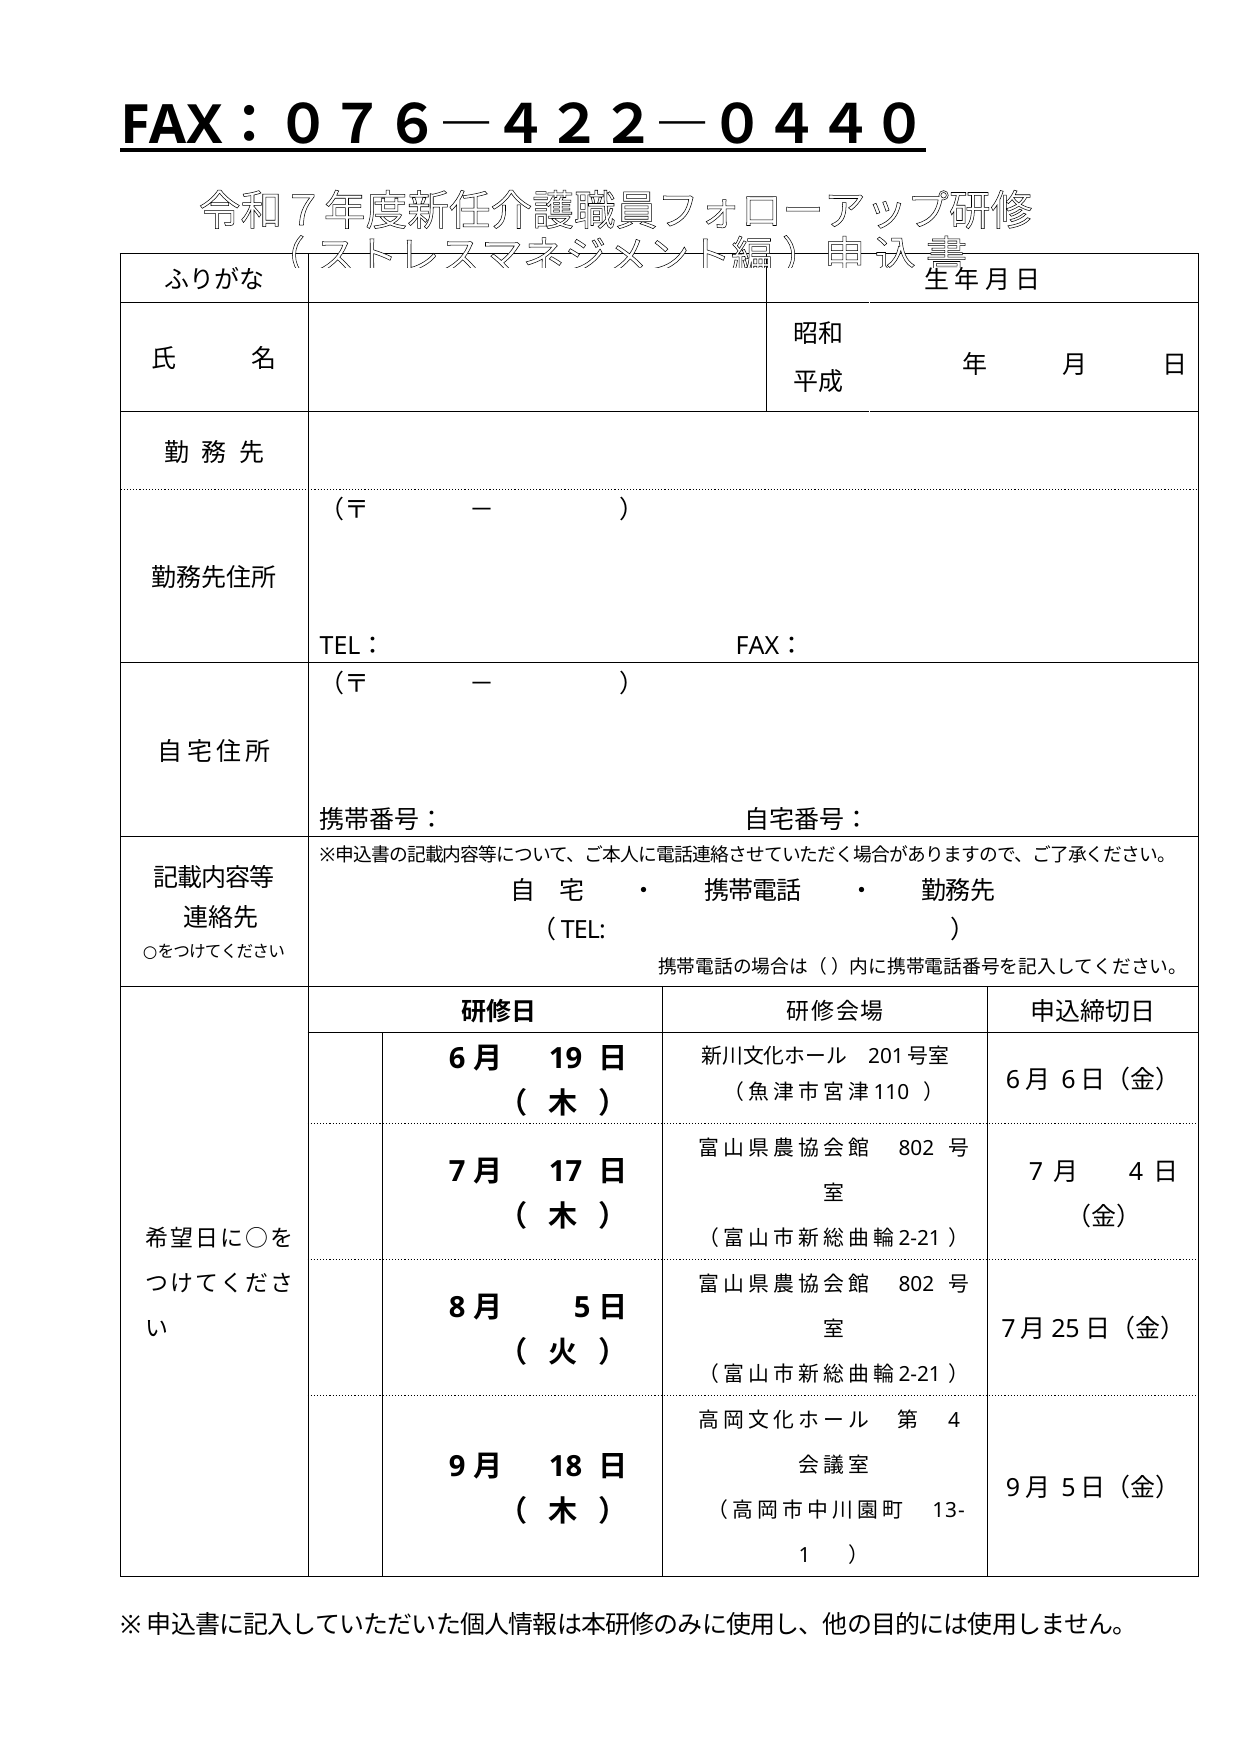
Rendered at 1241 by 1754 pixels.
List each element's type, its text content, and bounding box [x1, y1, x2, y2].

table_cell 自宅住所 [121, 663, 308, 836]
table_cell （〒 － ） 携帯番号： 自宅番号： [309, 663, 1198, 836]
table_cell 7月 17日（木） [383, 1123, 662, 1259]
table_cell 6月 19日（木） [383, 1033, 662, 1123]
table_cell 氏 名 [121, 303, 308, 411]
table_cell [309, 303, 766, 411]
table_cell 年 月 日 [870, 303, 1198, 411]
table_cell 研修会場 [663, 987, 987, 1032]
table_cell 富山県農協会館 802号室 （富山市新総曲輪2-21） [663, 1123, 987, 1259]
table_cell 記載内容等 連絡先 ○をつけてください [121, 837, 308, 986]
table_cell 勤務先住所 [121, 489, 308, 662]
table_cell 希望日に○を つけてください [121, 987, 308, 1576]
table_header ふりがな [121, 254, 308, 302]
table_cell 申込締切日 [988, 987, 1198, 1032]
table_cell [309, 1395, 382, 1576]
table_cell 富山県農協会館 802号室 （富山市新総曲輪2-21） [663, 1259, 987, 1395]
text ※ 申込書に記入していただいた個人情報は本研修のみに使用し、他の目的には使用しません。 [120, 1608, 1120, 1640]
table_cell 勤務先 [121, 412, 308, 488]
text FAX：０７６―４２２―０４４０ [120, 81, 1120, 159]
table_cell 7月 4日（金） [988, 1123, 1198, 1259]
table_header [309, 254, 766, 302]
table_cell 新川文化ホール 201号室 （魚津市宮津110） [663, 1033, 987, 1123]
table_header 生 年 月 日 [767, 254, 1198, 302]
table_cell 昭和 平成 [767, 303, 869, 411]
table_cell [309, 1259, 382, 1395]
table_cell （〒 － ） TEL： FAX： [309, 489, 1198, 662]
table_cell [309, 1033, 382, 1123]
table_cell 7月 25日（金） [988, 1259, 1198, 1395]
table_cell [309, 1123, 382, 1259]
table_cell 9月 5日（金） [988, 1395, 1198, 1576]
table_cell ※申込書の記載内容等について、ご本人に電話連絡させていただく場合がありますので、ご了承ください。 自 宅 ・ 携帯電話 ・ 勤務先 （ TEL: ） 携帯電話の場合は（ ）内に携帯電話番号を記入してください。 [309, 837, 1198, 986]
table_cell 研修日 [309, 987, 662, 1032]
table_cell 8月 5日（火） [383, 1259, 662, 1395]
table_cell 9月 18日（木） [383, 1395, 662, 1576]
table_cell 6月 6日（金） [988, 1033, 1198, 1123]
table_cell [309, 412, 1198, 488]
table_cell 高岡文化ホール 第4会議室 （高岡市中川園町13-1） [663, 1395, 987, 1576]
